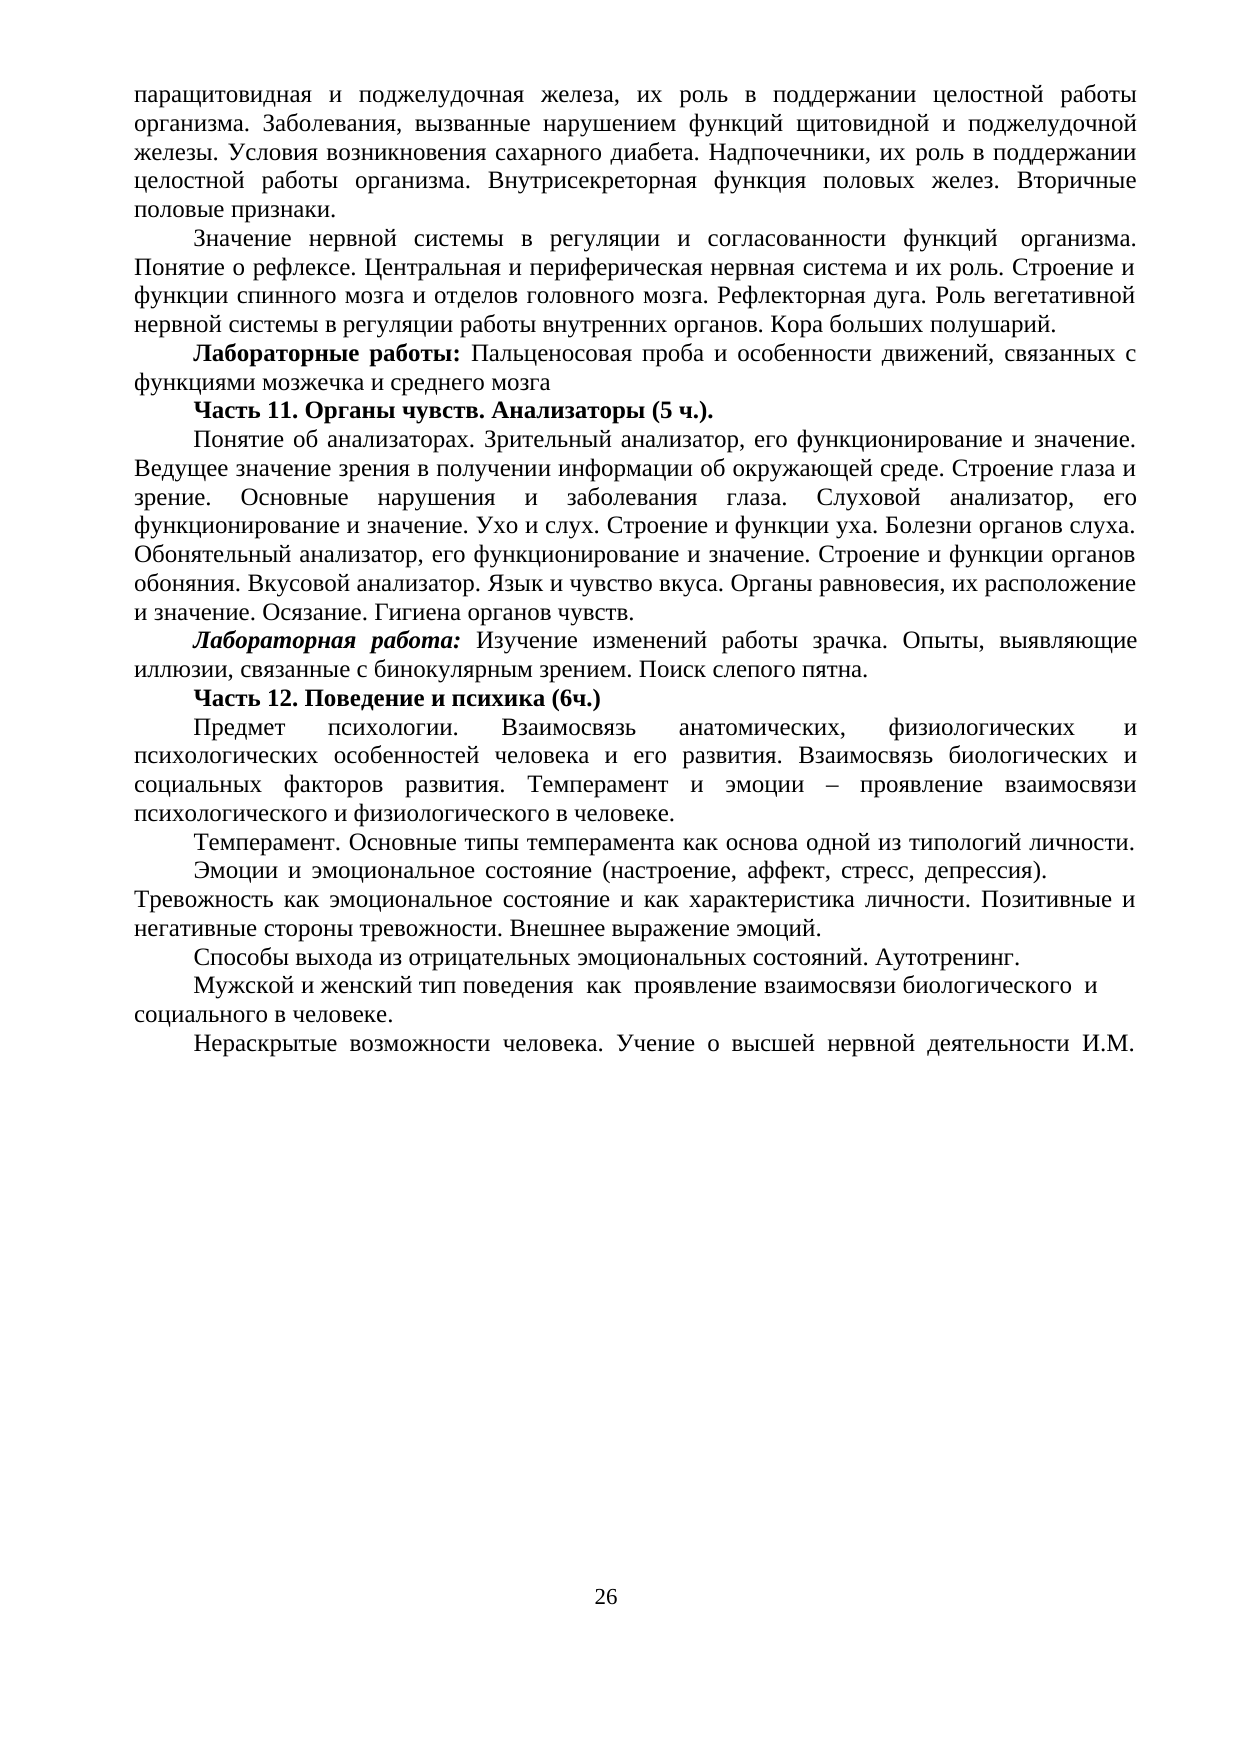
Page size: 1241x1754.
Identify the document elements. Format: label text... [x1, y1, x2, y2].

text паращитовидная и поджелудочная железа, их роль в поддержании целостной работы организма. Заболевания, вызванные нарушением функций щитовидной и поджелудочной железы. Условия возникновения сахарного диабета. Надпочечники, их роль в поддержании целостной работы организма. Внутрисекреторная функция половых желез. Вторичные половые признаки. [134, 79, 1137, 223]
text Способы выхода из отрицательных эмоциональных состояний. Аутотренинг. [193, 942, 1196, 970]
text Предмет психологии. Взаимосвязь анатомических, физиологических и психологических особенностей человека и его развития. Взаимосвязь биологических и социальных факторов развития. Темперамент и эмоции – проявление взаимосвязи психологического и физиологического в человеке. [134, 712, 1137, 827]
text Понятие об анализаторах. Зрительный анализатор, его функционирование и значение. Ведущее значение зрения в получении информации об окружающей среде. Строение глаза и зрение. Основные нарушения и заболевания глаза. Слуховой анализатор, его функционирование и значение. Ухо и слух. Строение и функции уха. Болезни органов слуха. Обонятельный анализатор, его функционирование и значение. Строение и функции органов обоняния. Вкусовой анализатор. Язык и чувство вкуса. Органы равновесия, их расположение и значение. Осязание. Гигиена органов чувств. [134, 424, 1137, 625]
text Нераскрытые возможности человека. Учение о высшей нервной деятельности И.М. [193, 1028, 1196, 1057]
text Темперамент. Основные типы темперамента как основа одной из типологий личности. Эмоции и эмоциональное состояние (настроение, аффект, стресс, депрессия). [193, 827, 1136, 884]
text Мужской и женский тип поведения как проявление взаимосвязи биологического и социального в человеке. [134, 970, 1196, 1028]
text Значение нервной системы в регуляции и согласованности функций организма. Понятие о рефлексе. Центральная и периферическая нервная система и их роль. Строение и функции спинного мозга и отделов головного мозга. Рефлекторная дуга. Роль вегетативной нервной системы в регуляции работы внутренних органов. Кора больших полушарий. [134, 223, 1137, 338]
subtitle Часть 11. Органы чувств. Анализаторы (5 ч.). [193, 395, 1196, 424]
text Лабораторная работа: Изучение изменений работы зрачка. Опыты, выявляющие иллюзии, связанные с бинокулярным зрением. Поиск слепого пятна. [134, 625, 1138, 683]
subtitle Часть 12. Поведение и психика (6ч.) [193, 683, 1196, 712]
text Тревожность как эмоциональное состояние и как характеристика личности. Позитивные и негативные стороны тревожности. Внешнее выражение эмоций. [134, 884, 1137, 942]
text Лабораторные работы: Пальценосовая проба и особенности движений, связанных с функциями мозжечка и среднего мозга [134, 338, 1137, 395]
